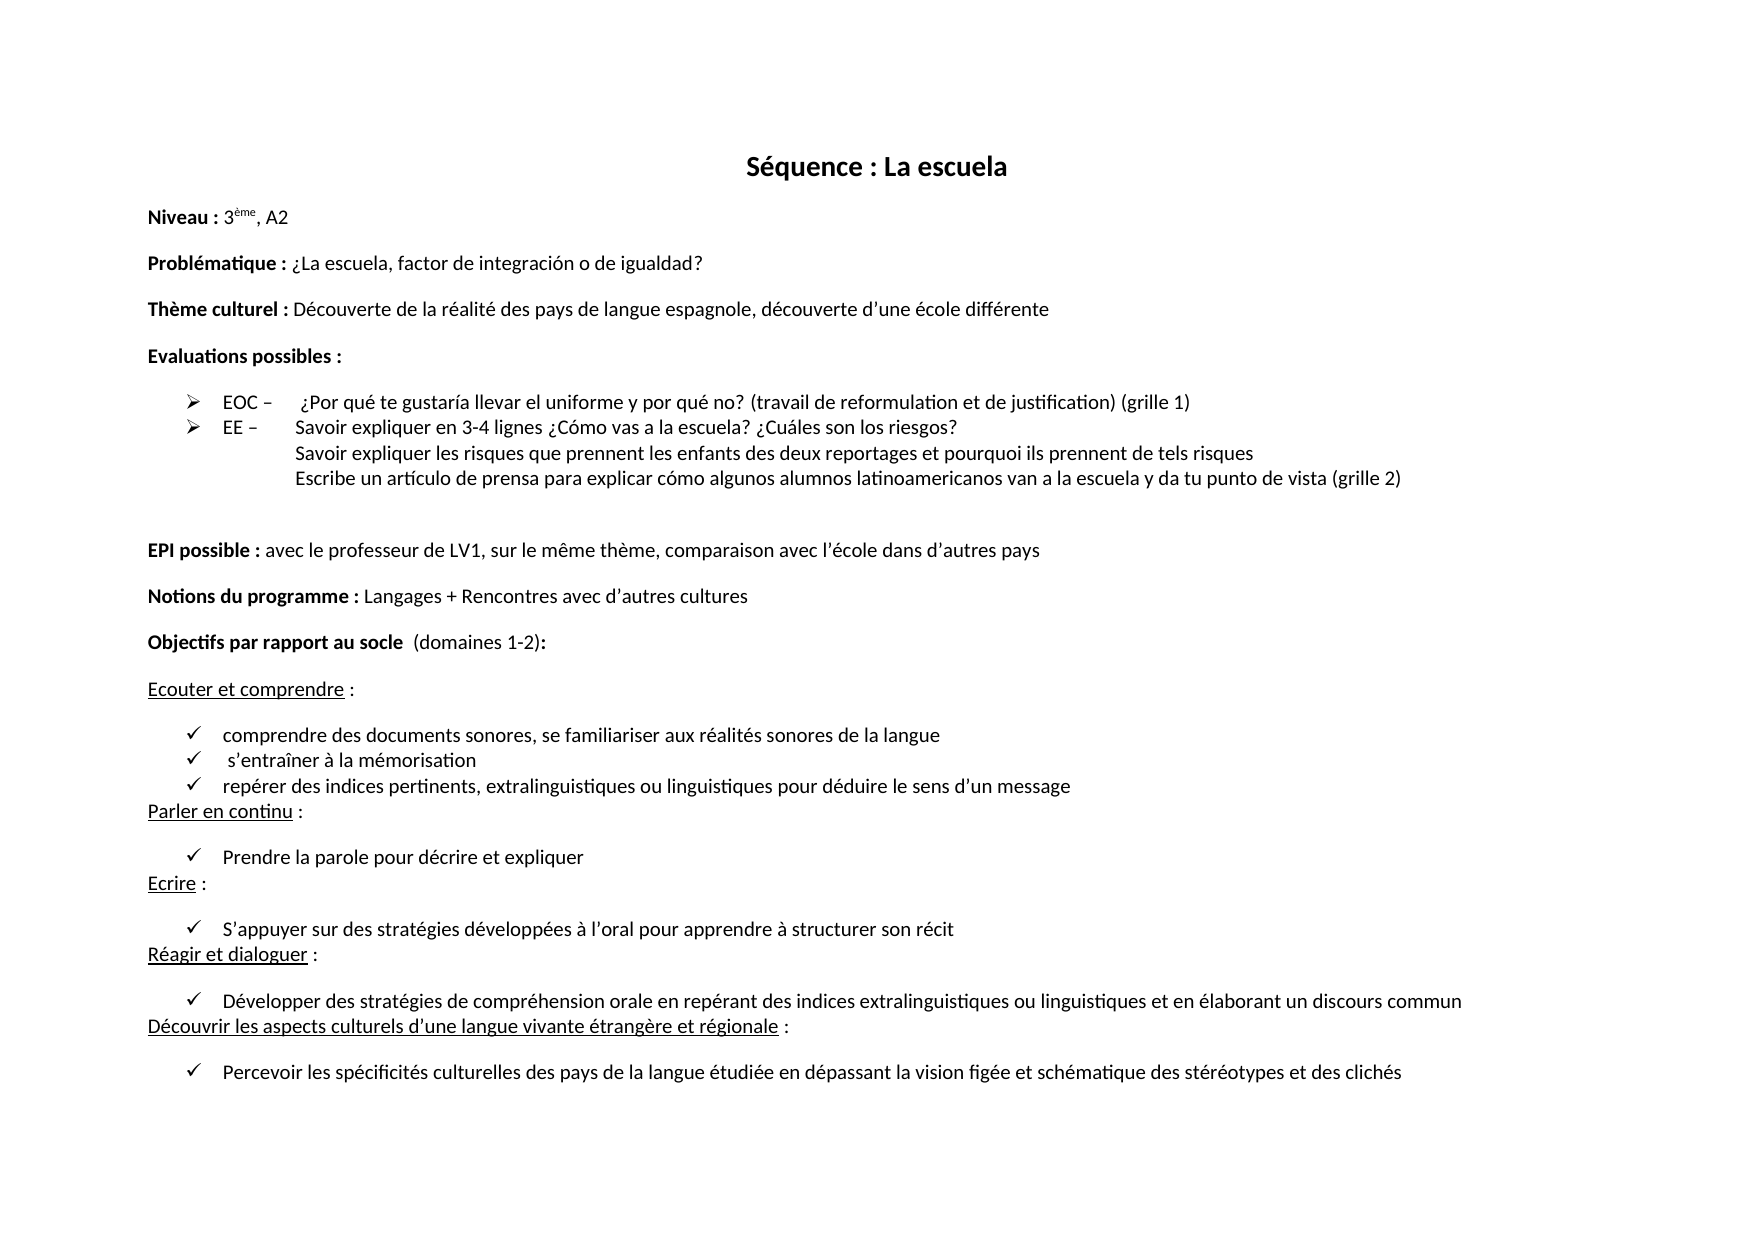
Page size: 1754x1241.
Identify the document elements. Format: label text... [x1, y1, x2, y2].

text Réagir et dialoguer : [148, 942, 1606, 967]
text Escribe un artículo de prensa para explicar cómo algunos alumnos latinoamericanos van a la escuela y da tu punto de vista (grille 2) [295, 465, 1606, 491]
list comprendre des documents sonores, se familiariser aux réalités sonores de la langue [185, 722, 1606, 747]
text Ecrire : [148, 870, 1606, 895]
text Evaluations possibles : [148, 343, 1606, 368]
list s’entraîner à la mémorisation [185, 747, 1606, 773]
list Développer des stratégies de compréhension orale en repérant des indices extralinguistiques ou linguistiques et en élaborant un discours commun [185, 988, 1606, 1013]
text Objectifs par rapport au socle (domaines 1-2): [148, 629, 1606, 655]
text EPI possible : avec le professeur de LV1, sur le même thème, comparaison avec l’école dans d’autres pays [148, 537, 1606, 562]
text Séquence : La escuela [148, 148, 1606, 183]
list repérer des indices pertinents, extralinguistiques ou linguistiques pour déduire le sens d’un message [185, 773, 1606, 798]
list S’appuyer sur des stratégies développées à l’oral pour apprendre à structurer son récit [185, 916, 1606, 942]
text Savoir expliquer les risques que prennent les enfants des deux reportages et pourquoi ils prennent de tels risques [295, 440, 1606, 465]
text Thème culturel : Découverte de la réalité des pays de langue espagnole, découverte d’une école différente [148, 297, 1606, 322]
list Prendre la parole pour décrire et expliquer [185, 844, 1606, 870]
text Niveau : 3ème, A2 [148, 204, 1606, 229]
list EOC – ¿Por qué te gustaría llevar el uniforme y por qué no? (travail de reformulation et de justification) (grille 1) [185, 389, 1606, 414]
text Ecouter et comprendre : [148, 676, 1606, 701]
list Percevoir les spécificités culturelles des pays de la langue étudiée en dépassant la vision figée et schématique des stéréotypes et des clichés [185, 1059, 1606, 1085]
text Problématique : ¿La escuela, factor de integración o de igualdad? [148, 250, 1606, 276]
list EE – Savoir expliquer en 3-4 lignes ¿Cómo vas a la escuela? ¿Cuáles son los riesgos? [185, 414, 1606, 440]
text Notions du programme : Langages + Rencontres avec d’autres cultures [148, 583, 1606, 609]
text Découvrir les aspects culturels d’une langue vivante étrangère et régionale : [148, 1013, 1606, 1039]
text Parler en continu : [148, 798, 1606, 824]
